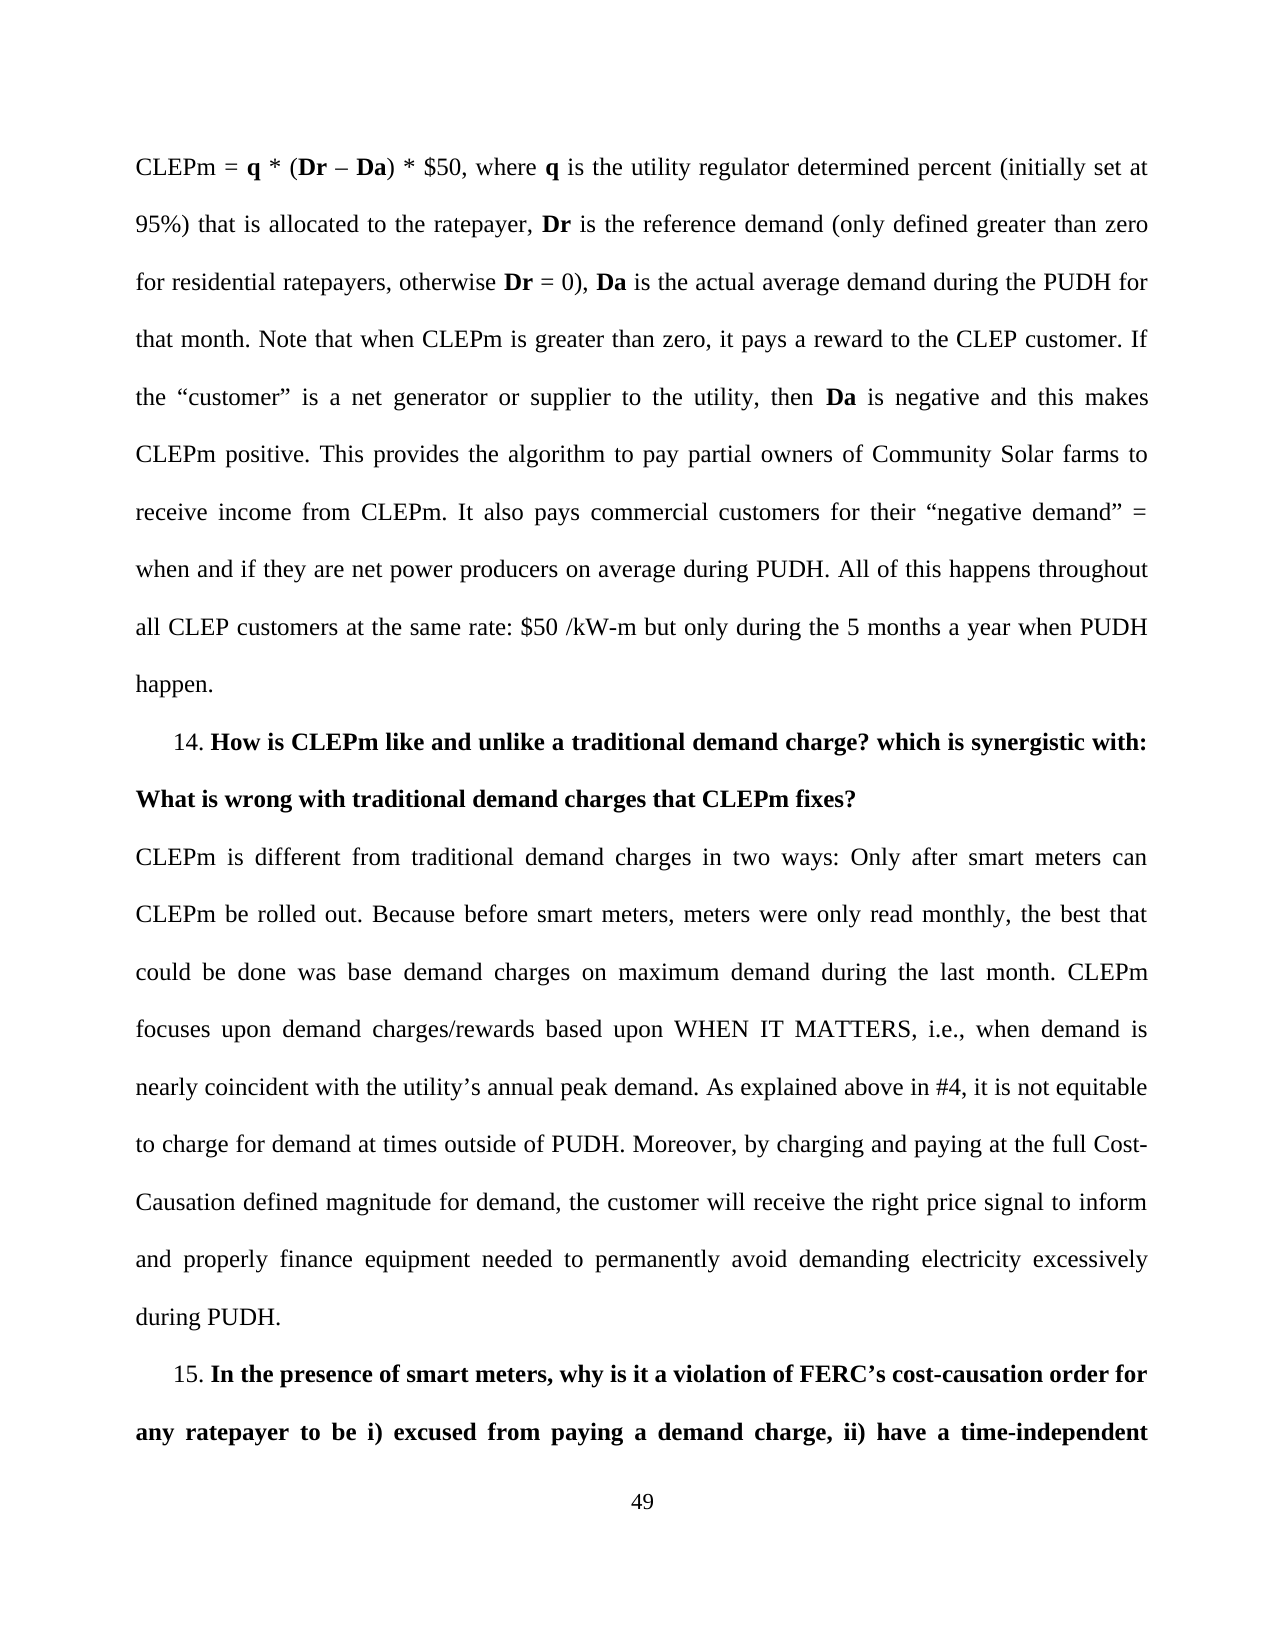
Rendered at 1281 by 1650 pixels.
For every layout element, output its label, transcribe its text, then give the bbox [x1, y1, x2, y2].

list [135, 1359, 1149, 1446]
list CLEPm = q * (Dr – Da) * $50, where q is the utility regulator determined percent (initially set at 95%) that is allocated to the ratepayer, Dr is the reference demand (only defined greater than zero for residential ratepayers, otherwise Dr = 0), Da is the actual average demand during the PUDH for that month. Note that when CLEPm is greater than zero, it pays a reward to the CLEP customer. If the “customer” is a net generator or supplier to the utility, then Da is negative and this makes CLEPm positive. This provides the algorithm to pay partial owners of Community Solar farms to receive income from CLEPm. It also pays commercial customers for their “negative demand” = when and if they are net power producers on average during PUDH. All of this happens throughout all CLEP customers at the same rate: $50 /kW-m but only during the 5 months a year when PUDH happen. [135, 152, 1149, 698]
list How is CLEPm like and unlike a traditional demand charge? which is synergistic with: What is wrong with traditional demand charges that CLEPm fixes? [135, 727, 1149, 813]
text CLEPm is different from traditional demand charges in two ways: Only after smart meters can CLEPm be rolled out. Because before smart meters, meters were only read monthly, the best that could be done was base demand charges on maximum demand during the last month. CLEPm focuses upon demand charges/rewards based upon WHEN IT MATTERS, i.e., when demand is nearly coincident with the utility’s annual peak demand. As explained above in #4, it is not equitable to charge for demand at times outside of PUDH. Moreover, by charging and paying at the full Cost-Causation defined magnitude for demand, the customer will receive the right price signal to inform and properly finance equipment needed to permanently avoid demanding electricity excessively during PUDH. [135, 842, 1149, 1331]
